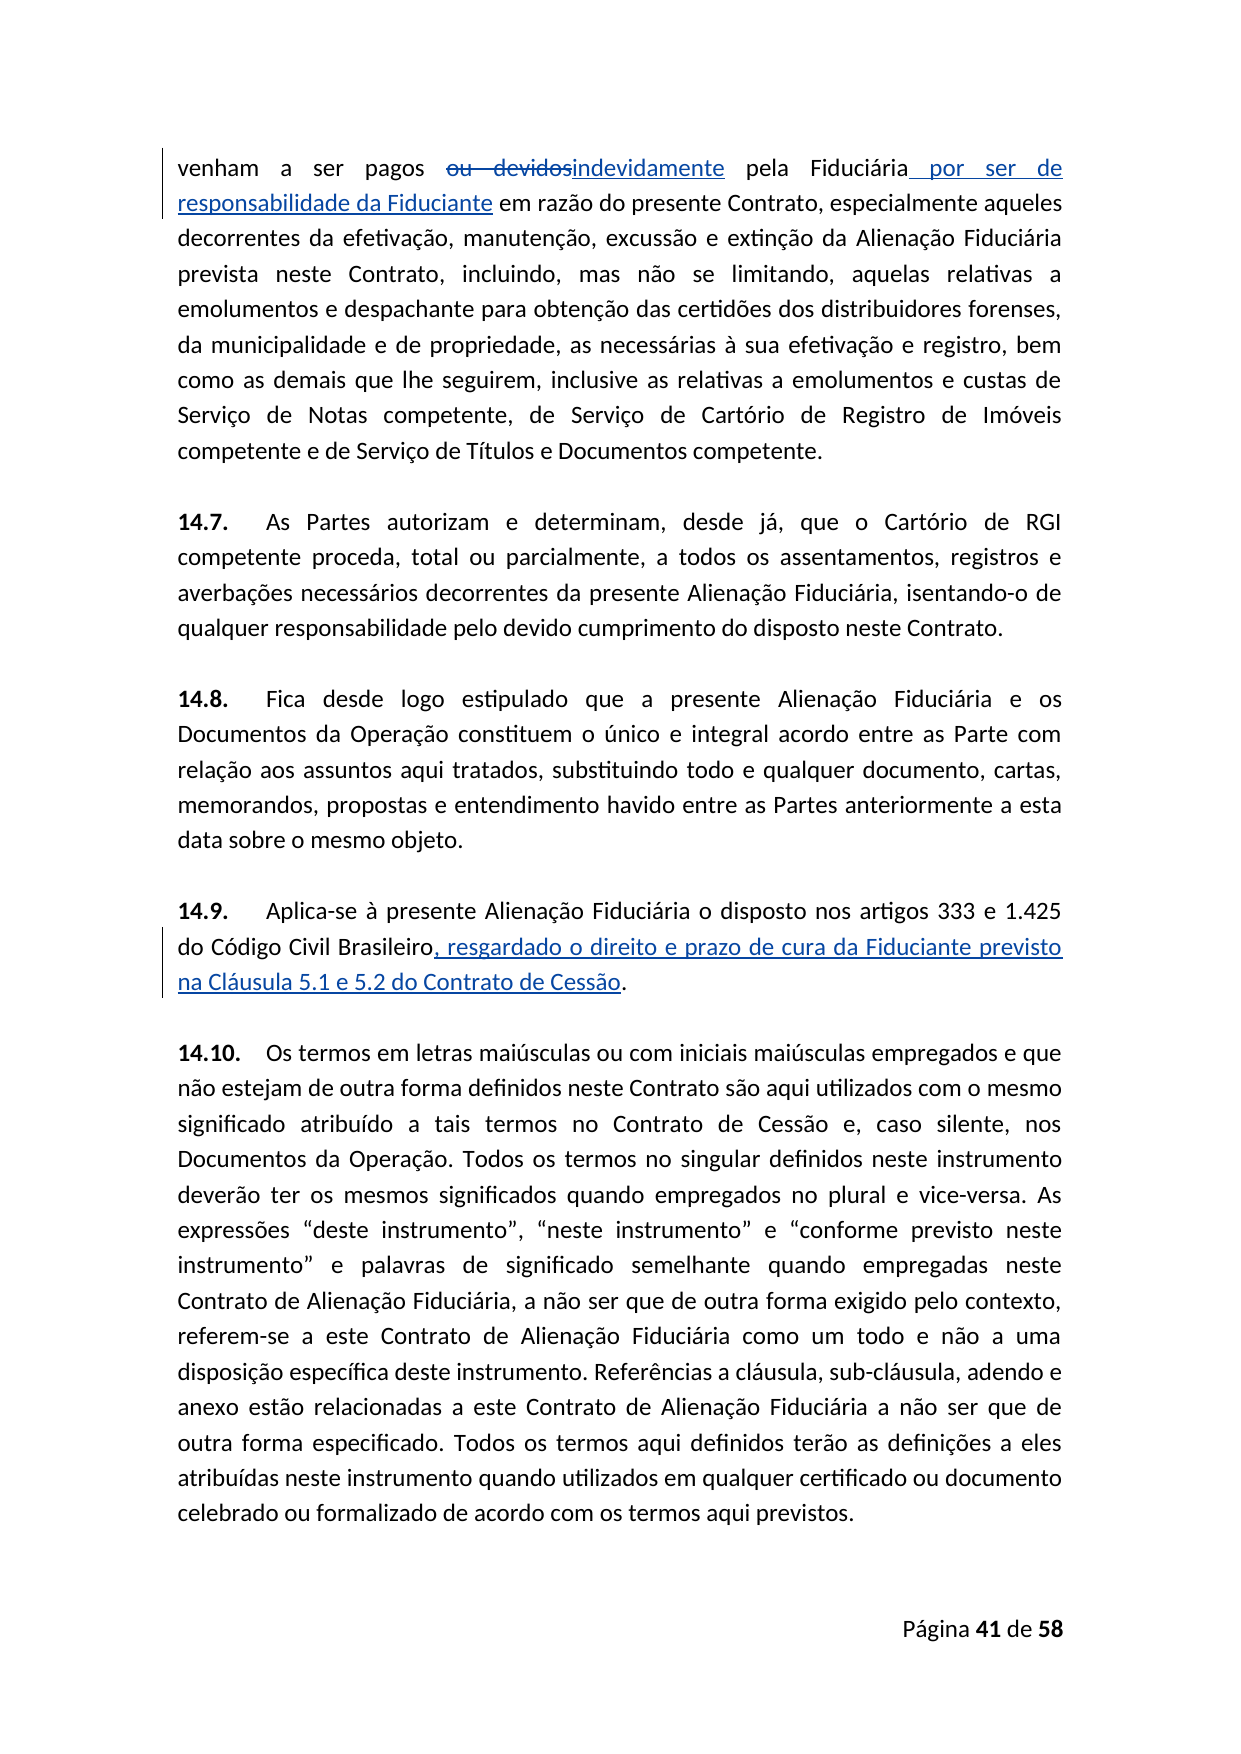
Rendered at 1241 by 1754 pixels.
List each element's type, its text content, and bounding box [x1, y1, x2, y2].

text 14.7. As Partes autorizam e determinam, desde já, que o Cartório de RGI competente proceda, total ou parcialmente, a todos os assentamentos, registros e averbações necessários decorrentes da presente Alienação Fiduciária, isentando-o de qualquer responsabilidade pelo devido cumprimento do disposto neste Contrato. [177, 502, 1063, 643]
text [177, 148, 1063, 466]
text 14.9. Aplica-se à presente Alienação Fiduciária o disposto nos artigos 333 e 1.425 do Código Civil Brasileiro. [177, 891, 1063, 998]
text 14.8. Fica desde logo estipulado que a presente Alienação Fiduciária e os Documentos da Operação constituem o único e integral acordo entre as Parte com relação aos assuntos aqui tratados, substituindo todo e qualquer documento, cartas, memorandos, propostas e entendimento havido entre as Partes anteriormente a esta data sobre o mesmo objeto. [177, 679, 1063, 856]
text 14.10. Os termos em letras maiúsculas ou com iniciais maiúsculas empregados e que não estejam de outra forma definidos neste Contrato são aqui utilizados com o mesmo significado atribuído a tais termos no Contrato de Cessão e, caso silente, nos Documentos da Operação. Todos os termos no singular definidos neste instrumento deverão ter os mesmos significados quando empregados no plural e vice-versa. As expressões “deste instrumento”, “neste instrumento” e “conforme previsto neste instrumento” e palavras de significado semelhante quando empregadas neste Contrato de Alienação Fiduciária, a não ser que de outra forma exigido pelo contexto, referem-se a este Contrato de Alienação Fiduciária como um todo e não a uma disposição específica deste instrumento. Referências a cláusula, sub-cláusula, adendo e anexo estão relacionadas a este Contrato de Alienação Fiduciária a não ser que de outra forma especificado. Todos os termos aqui definidos terão as definições a eles atribuídas neste instrumento quando utilizados em qualquer certificado ou documento celebrado ou formalizado de acordo com os termos aqui previstos. [177, 1033, 1063, 1529]
